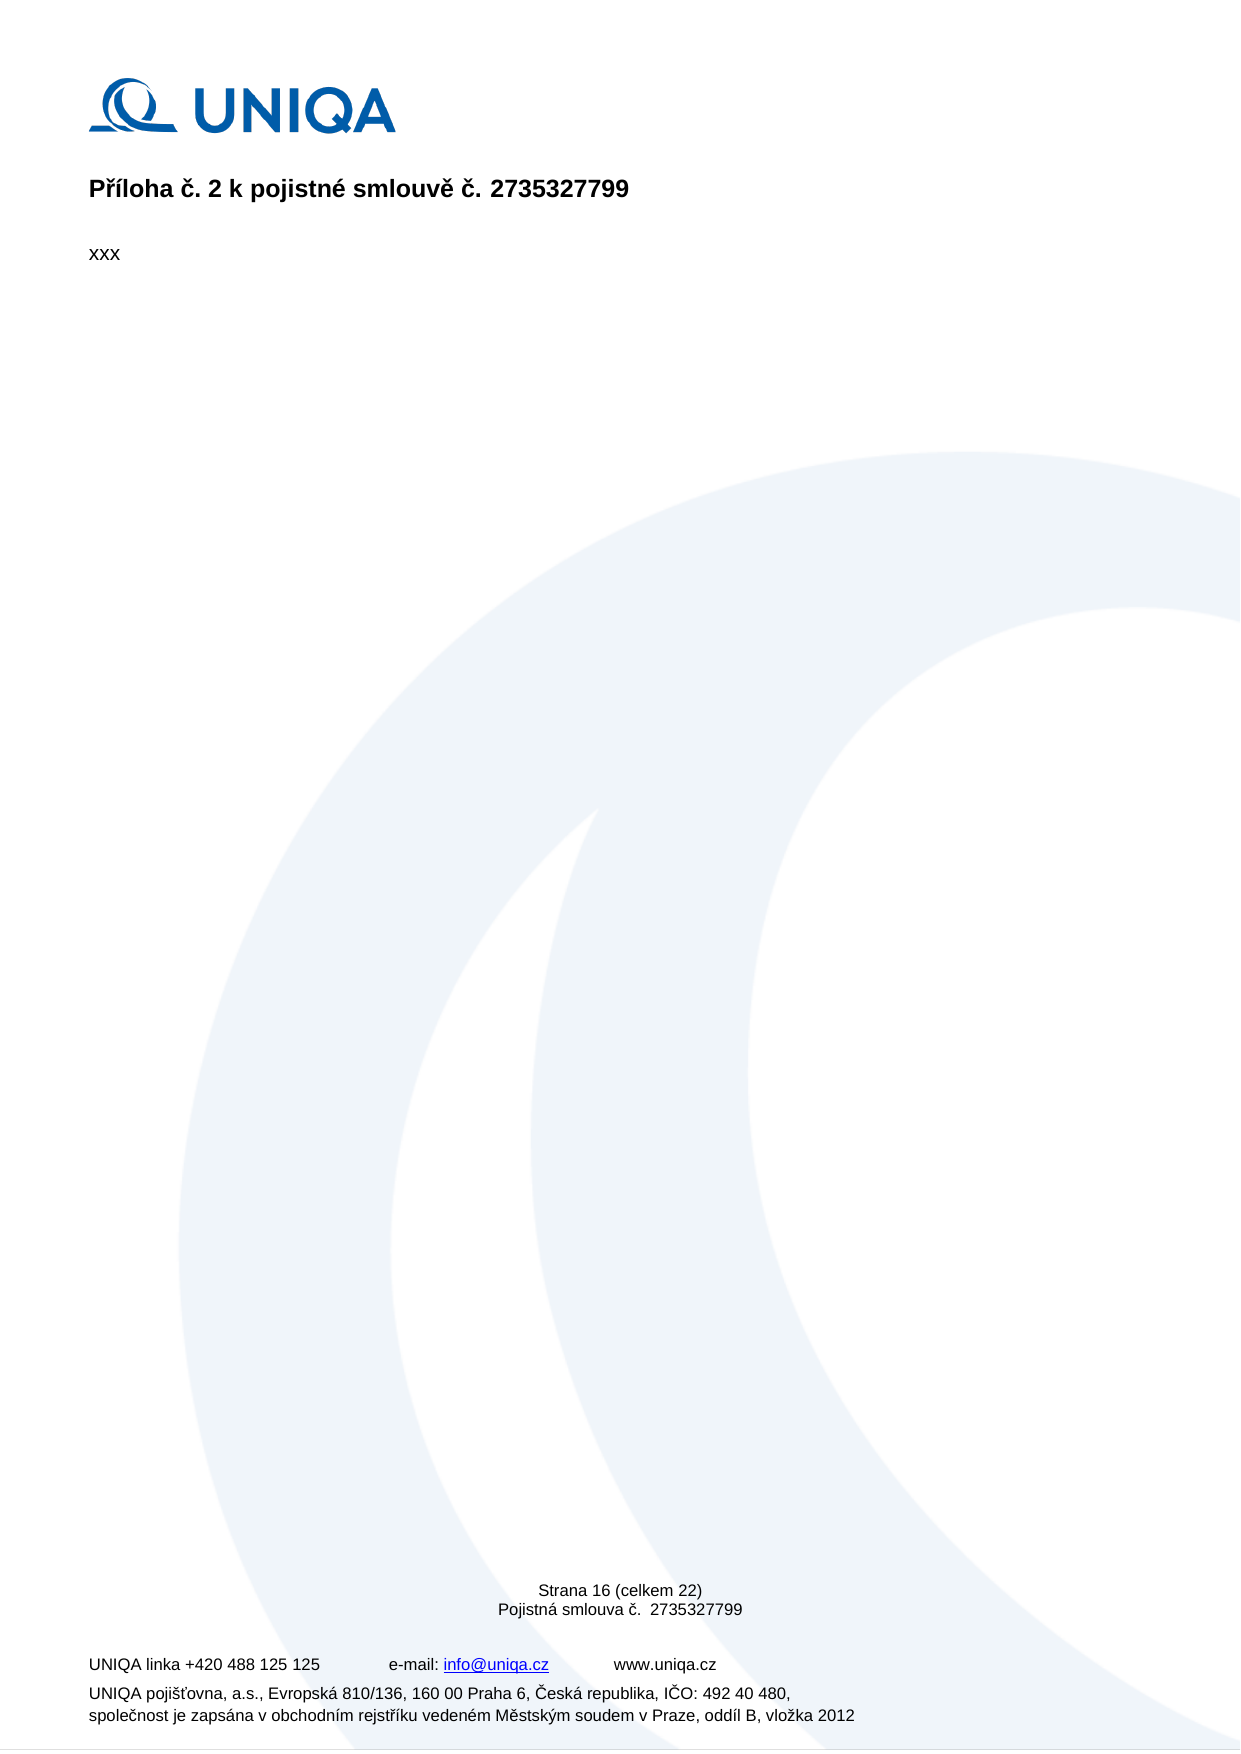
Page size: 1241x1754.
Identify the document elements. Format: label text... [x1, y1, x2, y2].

text Příloha č. 2 k pojistné smlouvě č. 2735327799 [89, 174, 1152, 203]
text xxx [89, 241, 1152, 265]
picture [0, 0, 1241, 1751]
